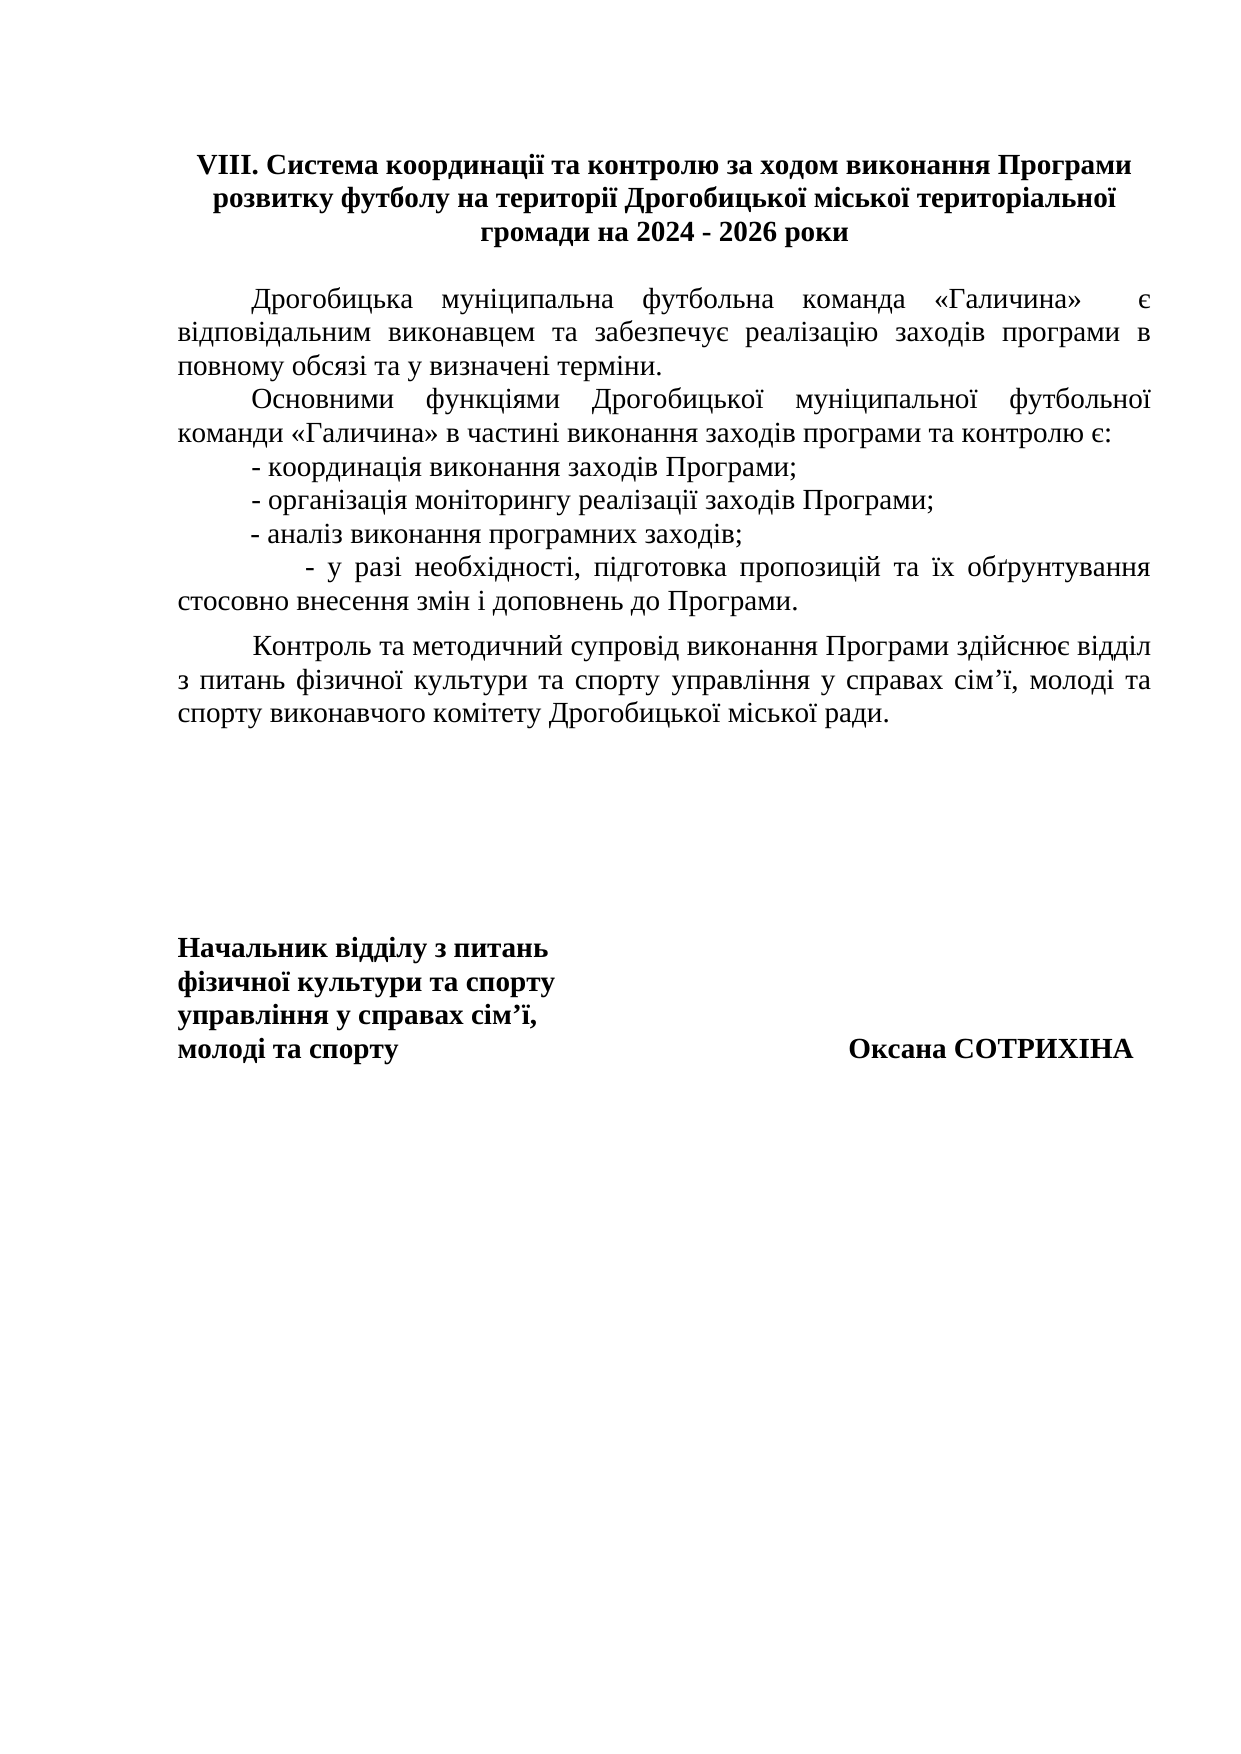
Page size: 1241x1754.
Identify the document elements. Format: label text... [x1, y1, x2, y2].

text управління у справах сім’ї, [177, 997, 1152, 1031]
text Дрогобицька муніципальна футбольна команда «Галичина» є відповідальним виконавцем та забезпечує реалізацію заходів програми в повному обсязі та у визначені терміни. [177, 281, 1152, 382]
text - у разі необхідності, підготовка пропозицій та їх обґрунтування стосовно внесення змін і доповнень до Програми. [177, 549, 1152, 616]
text фізичної культури та спорту [177, 964, 1152, 997]
text Начальник відділу з питань [177, 930, 1152, 964]
text Основними функціями Дрогобицької муніципальної футбольної команди «Галичина» в частині виконання заходів програми та контролю є: [177, 382, 1152, 449]
text VІІІ. Система координації та контролю за ходом виконання Програми розвитку футболу на території Дрогобицької міської територіальної громади на 2024 - 2026 роки [177, 147, 1152, 247]
text - аналіз виконання програмних заходів; [177, 516, 1152, 549]
text молоді та спорту Оксана СОТРИХІНА [177, 1031, 1152, 1064]
text - організація моніторингу реалізації заходів Програми; [177, 482, 1152, 516]
text Контроль та методичний супровід виконання Програми здійснює відділ з питань фізичної культури та спорту управління у справах сім’ї, молоді та спорту виконавчого комітету Дрогобицької міської ради. [177, 628, 1152, 729]
text - координація виконання заходів Програми; [177, 449, 1152, 482]
